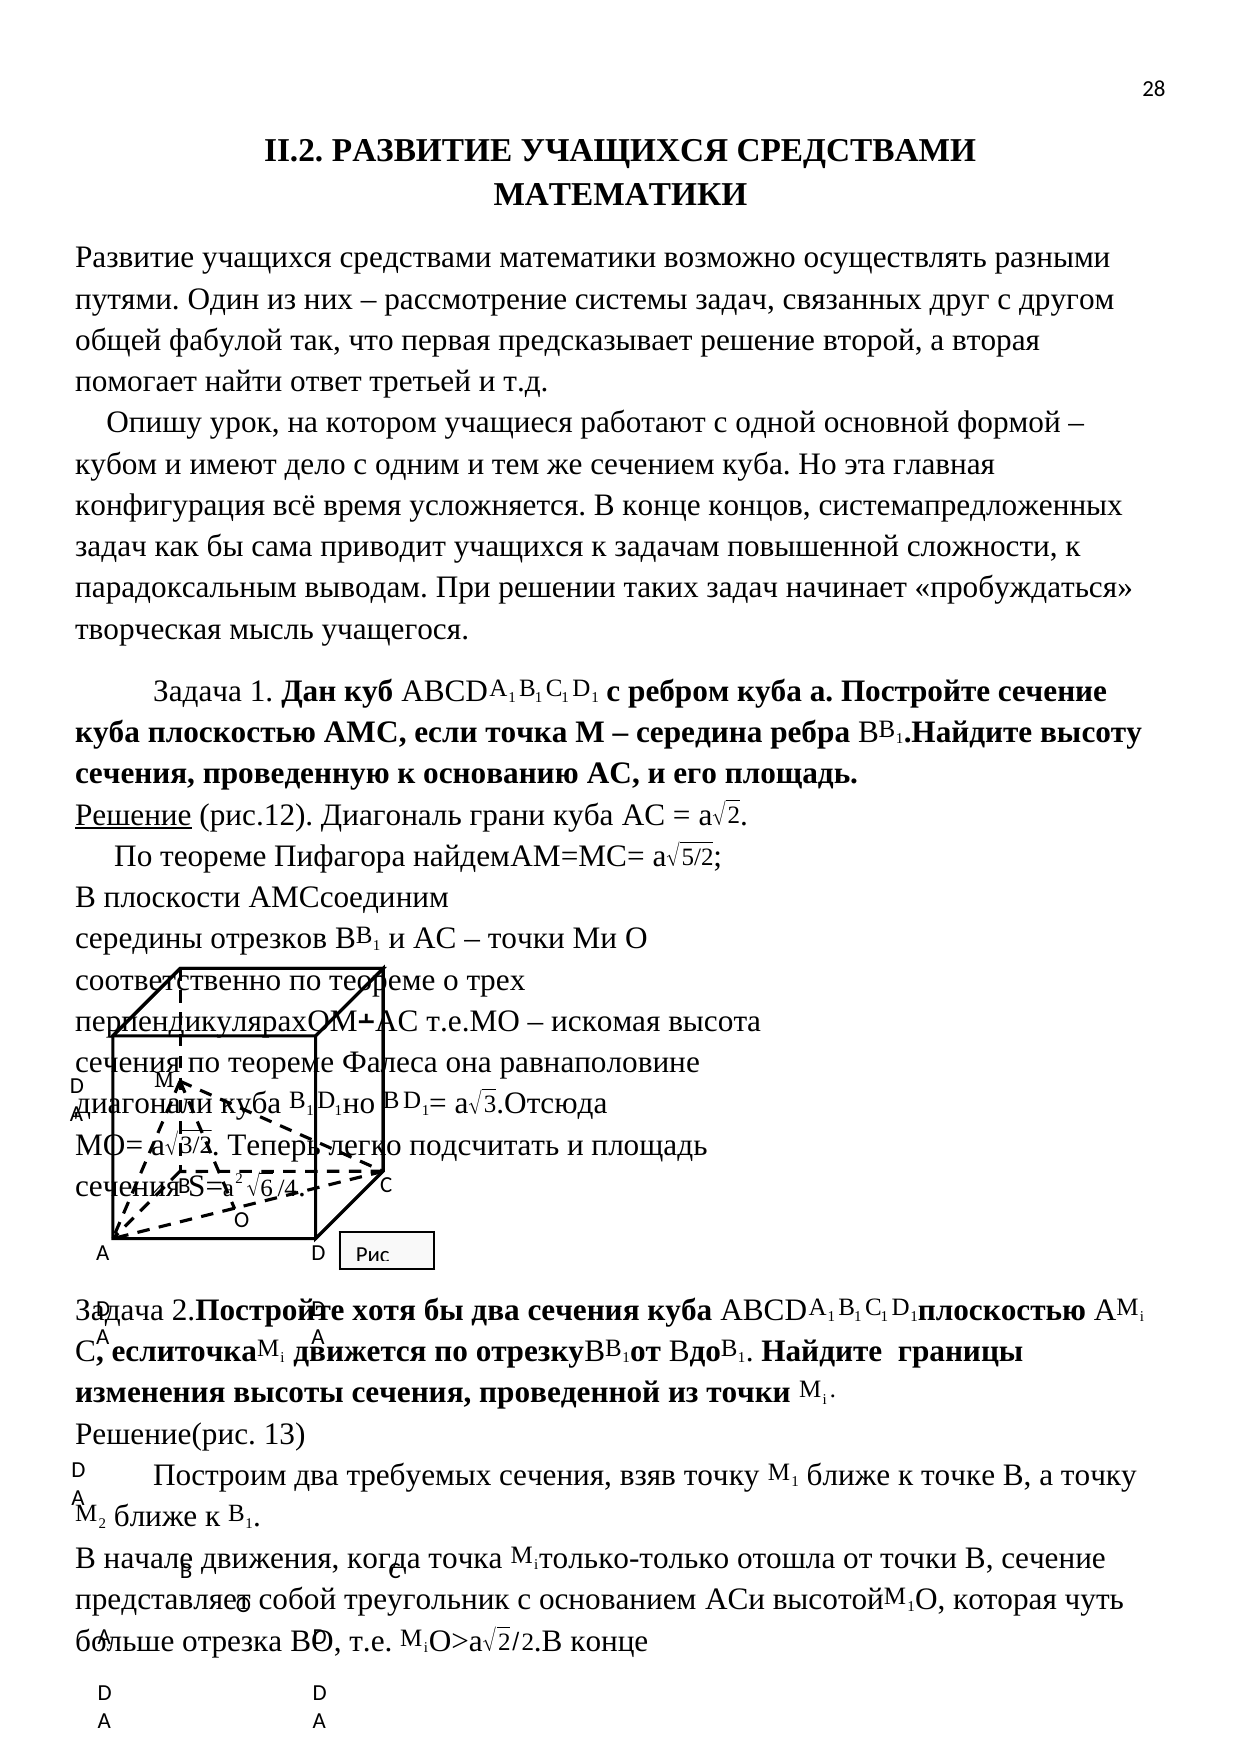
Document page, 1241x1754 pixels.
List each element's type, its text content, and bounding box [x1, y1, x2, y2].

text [75, 1291, 1165, 1658]
text Задача 1. Дан куб ABCD с ребром куба a. Постройте сечение куба плоскостью AMC, если точка M – середина ребра B.Найдите высоту сечения, проведенную к основанию AC, и его площадь. Решение (рис.12). Диагональ грани куба AC = a. По теореме Пифагора найдемAM=MC= a; В плоскости AMCсоединим середины отрезков B и AC – точки Mи O соответственно по теореме о трех перпендикулярахOM﬩AC т.е.MO – искомая высота сечения по теореме Фалеса она равнаполовине диагонали куба но = a.Отсюда MO= a. Теперь легко подсчитать и площадь сечения S=. [75, 672, 1165, 1203]
text II.2. РАЗВИТИЕ УЧАЩИХСЯ СРЕДСТВАМИ МАТЕМАТИКИ [75, 130, 1165, 212]
text Развитие учащихся средствами математики возможно осуществлять разными путями. Один из них – рассмотрение системы задач, связанных друг с другом общей фабулой так, что первая предсказывает решение второй, а вторая помогает найти ответ третьей и т.д. Опишу урок, на котором учащиеся работают с одной основной формой – кубом и имеют дело с одним и тем же сечением куба. Но эта главная конфигурация всё время усложняется. В конце концов, системапредложенных задач как бы сама приводит учащихся к задачам повышенной сложности, к парадоксальным выводам. При решении таких задач начинает «пробуждаться» творческая мысль учащегося. [75, 239, 1165, 646]
